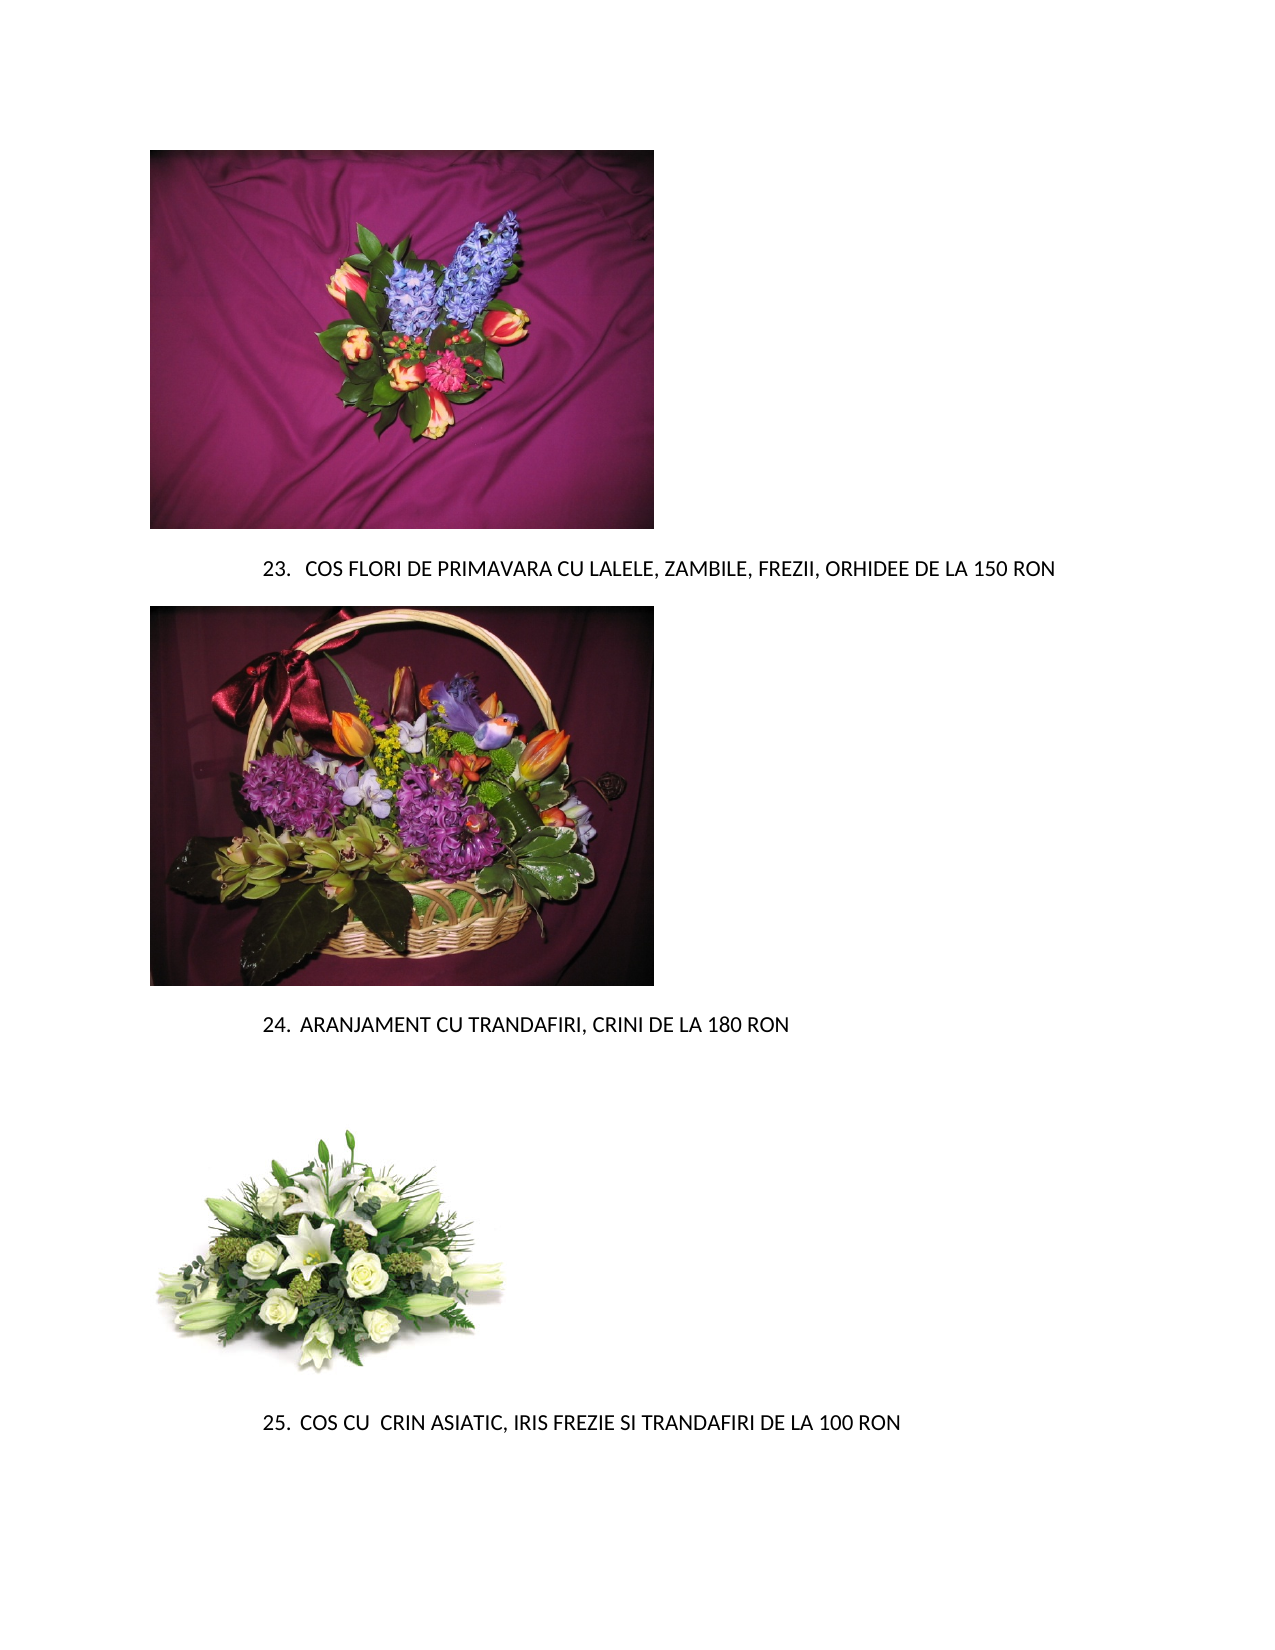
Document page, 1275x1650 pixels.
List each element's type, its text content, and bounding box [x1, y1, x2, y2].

picture [150, 1116, 508, 1384]
list ARANJAMENT CU TRANDAFIRI, CRINI DE LA 180 RON [262, 1010, 1125, 1038]
picture [150, 606, 654, 986]
list COS CU CRIN ASIATIC, IRIS FREZIE SI TRANDAFIRI DE LA 100 RON [262, 1408, 1125, 1436]
list COS FLORI DE PRIMAVARA CU LALELE, ZAMBILE, FREZII, ORHIDEE DE LA 150 RON [262, 554, 1125, 582]
picture [150, 150, 654, 529]
